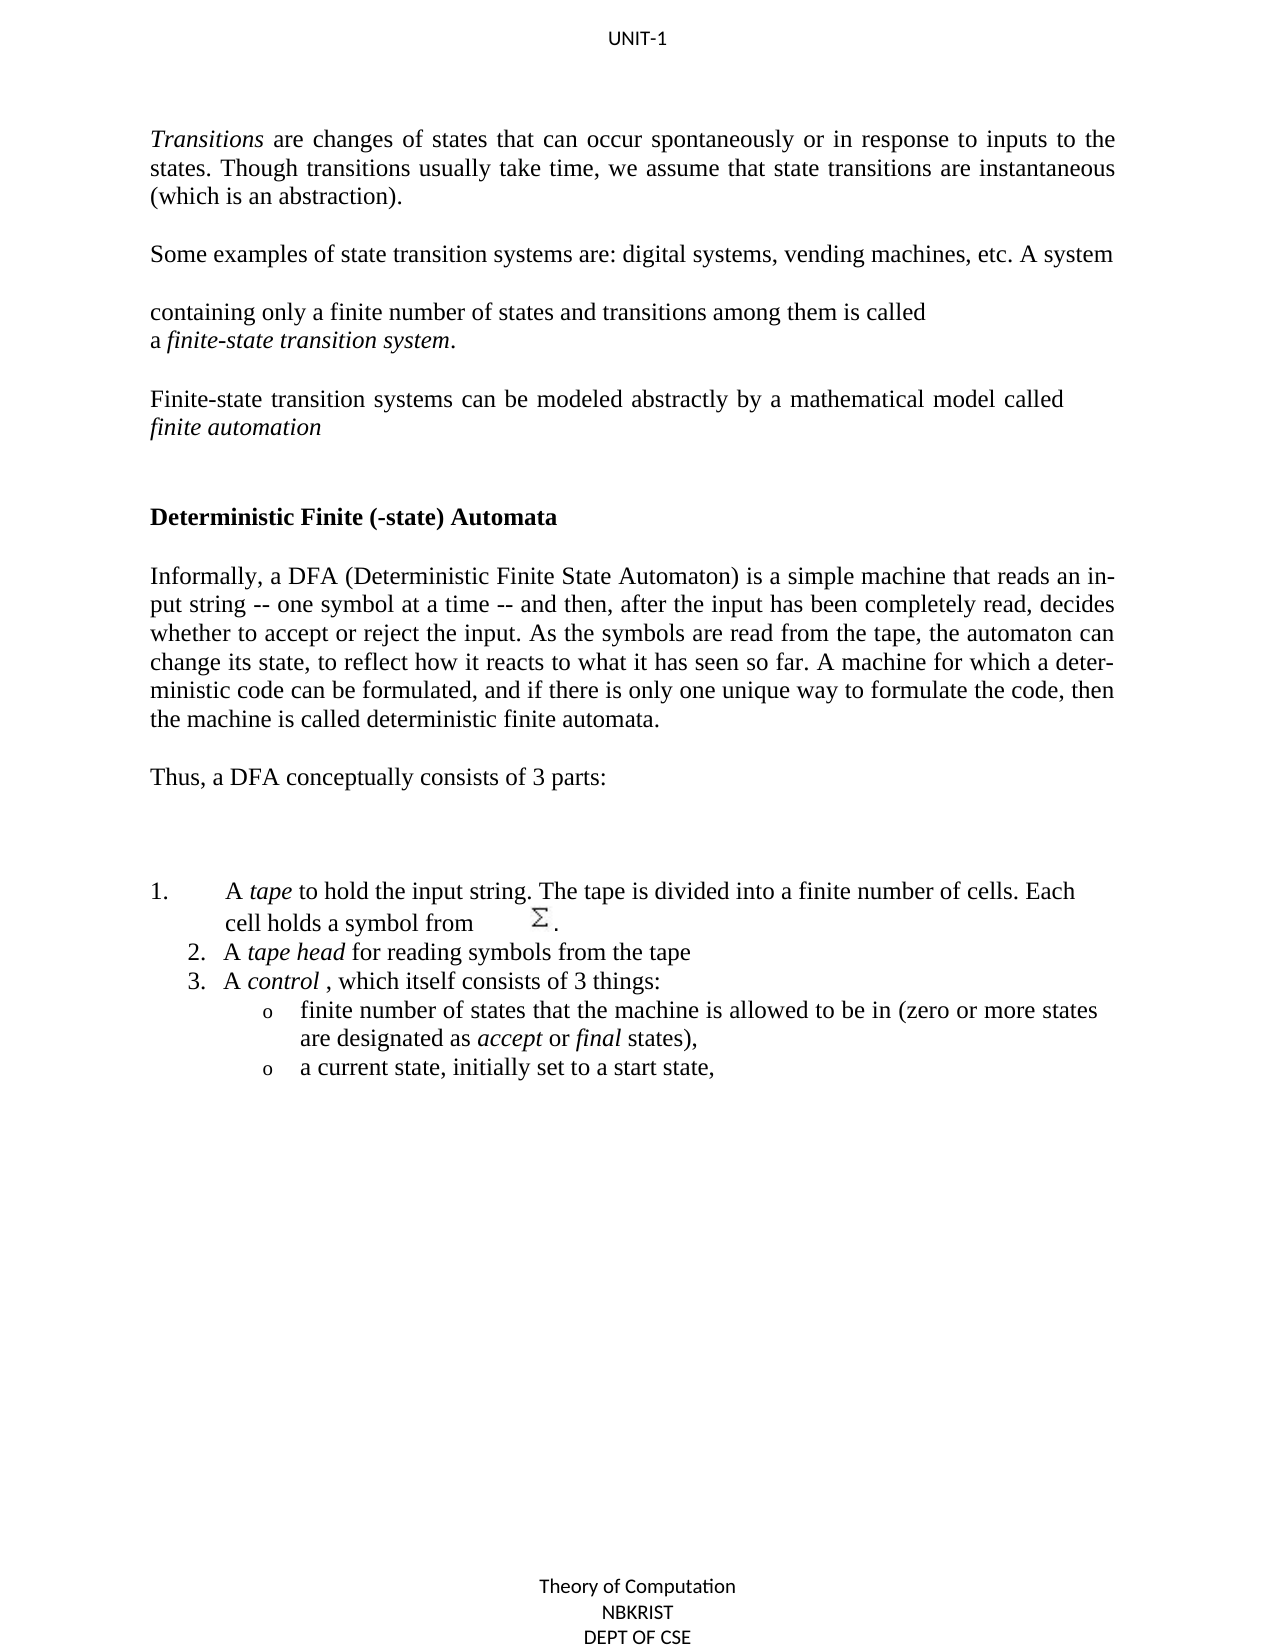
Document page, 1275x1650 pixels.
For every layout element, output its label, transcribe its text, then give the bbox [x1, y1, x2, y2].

text 1. A tape to hold the input string. The tape is divided into a finite number of cells. Each [150, 876, 1123, 905]
text Deterministic Finite (-state) Automata [150, 502, 1125, 531]
list A tape head for reading symbols from the tape [187, 937, 1125, 966]
text Finite-state transition systems can be modeled abstractly by a mathematical model called finite automation [150, 385, 1064, 441]
text Some examples of state transition systems are: digital systems, vending machines, etc. A system [150, 239, 1125, 268]
text Thus, a DFA conceptually consists of 3 parts: [150, 762, 1125, 790]
picture [529, 905, 553, 932]
list finite number of states that the machine is allowed to be in (zero or more states are designated as accept or final states), [262, 996, 1100, 1052]
text cell holds a symbol from . [225, 905, 1125, 937]
list a current state, initially set to a start state, [262, 1052, 1125, 1081]
list finite-state transition system. [150, 326, 1125, 354]
text Transitions are changes of states that can occur spontaneously or in response to inputs to the states. Though transitions usually take time, we assume that state transitions are instantaneous (which is an abstraction). [150, 125, 1117, 209]
list A control , which itself consists of 3 things: [187, 966, 1125, 995]
text Informally, a DFA (Deterministic Finite State Automaton) is a simple machine that reads an in-put string -- one symbol at a time -- and then, after the input has been completely read, decides whether to accept or reject the input. As the symbols are read from the tape, the automaton can change its state, to reflect how it reacts to what it has seen so far. A machine for which a deter-ministic code can be formulated, and if there is only one unique way to formulate the code, then the machine is called deterministic finite automata. [150, 561, 1117, 732]
text containing only a finite number of states and transitions among them is called [150, 297, 1125, 326]
